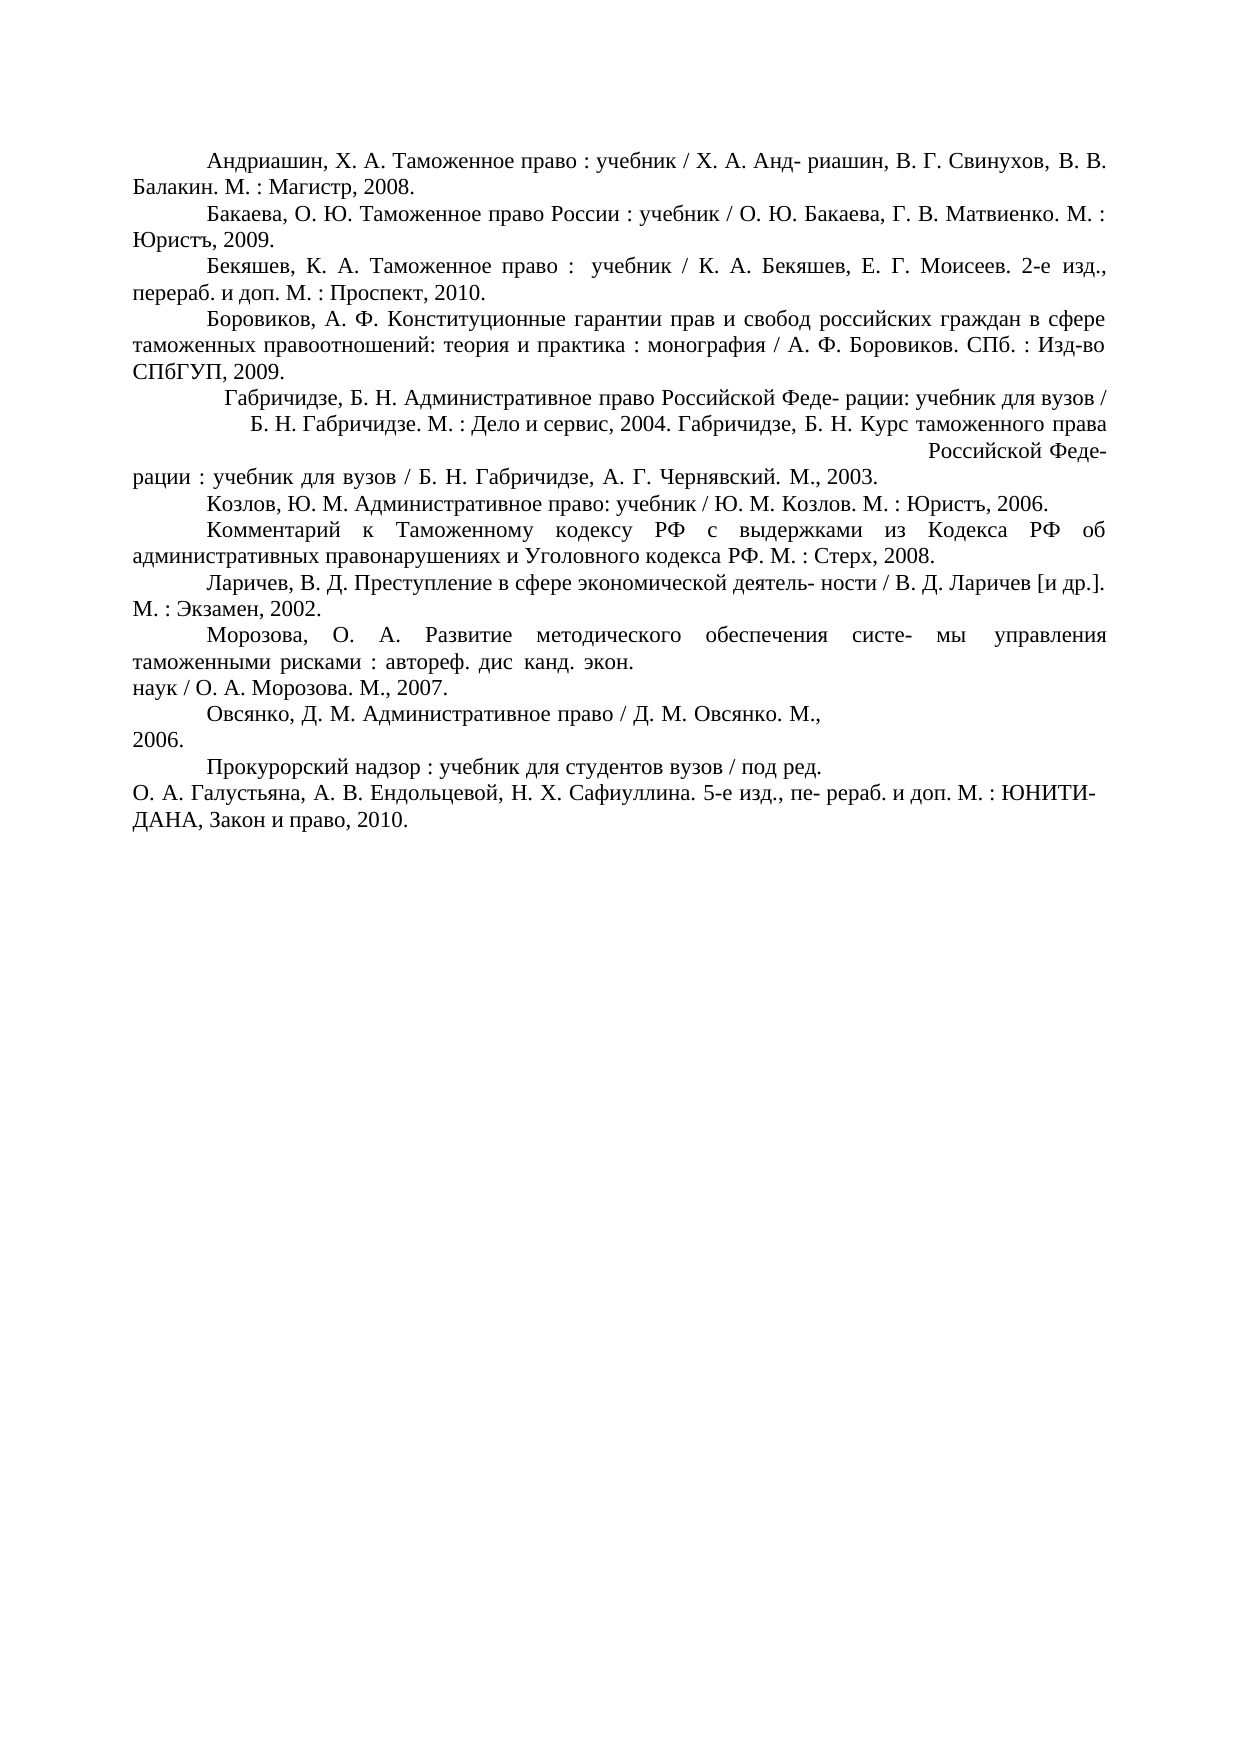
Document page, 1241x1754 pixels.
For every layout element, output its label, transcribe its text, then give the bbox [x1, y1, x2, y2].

text Андриашин, Х. А. Таможенное право : учебник / Х. А. Анд- риашин, В. Г. Свинухов, В. В. Балакин. М. : Магистр, 2008. [132, 147, 1107, 199]
text 2006. [132, 727, 1122, 753]
text Морозова, О. А. Развитие методического обеспечения систе- мы управления таможенными рисками : автореф. дис канд. экон. [132, 621, 1107, 674]
text Боровиков, А. Ф. Конституционные гарантии прав и свобод российских граждан в сфере таможенных правоотношений: теория и практика : монография / А. Ф. Боровиков. СПб. : Изд-во СПбГУП, 2009. [132, 305, 1107, 384]
text Овсянко, Д. М. Административное право / Д. М. Овсянко. М., [206, 700, 1122, 727]
text Бакаева, О. Ю. Таможенное право России : учебник / О. Ю. Бакаева, Г. В. Матвиенко. М. : Юристъ, 2009. [132, 199, 1107, 252]
text рации : учебник для вузов / Б. Н. Габричидзе, А. Г. Чернявский. М., 2003. [132, 463, 1122, 489]
text О. А. Галустьяна, А. В. Ендольцевой, Н. Х. Сафиуллина. 5-е изд., пе- рераб. и доп. М. : ЮНИТИ-ДАНА, Закон и право, 2010. [132, 779, 1122, 832]
text наук / О. А. Морозова. М., 2007. [132, 674, 1122, 700]
text Козлов, Ю. М. Административное право: учебник / Ю. М. Козлов. М. : Юристъ, 2006. [132, 489, 1107, 516]
text Комментарий к Таможенному кодексу РФ с выдержками из Кодекса РФ об административных правонарушениях и Уголовного кодекса РФ. М. : Стерх, 2008. [132, 516, 1107, 569]
text Ларичев, В. Д. Преступление в сфере экономической деятель- ности / В. Д. Ларичев [и др.]. М. : Экзамен, 2002. [132, 569, 1107, 621]
text Прокурорский надзор : учебник для студентов вузов / под ред. [206, 753, 1122, 779]
text Бекяшев, К. А. Таможенное право : учебник / К. А. Бекяшев, Е. Г. Моисеев. 2-е изд., перераб. и доп. М. : Проспект, 2010. [132, 252, 1107, 305]
text Габричидзе, Б. Н. Административное право Российской Феде- рации: учебник для вузов / Б. Н. Габричидзе. М. : Дело и сервис, 2004. Габричидзе, Б. Н. Курс таможенного права Российской Феде- [132, 384, 1107, 463]
